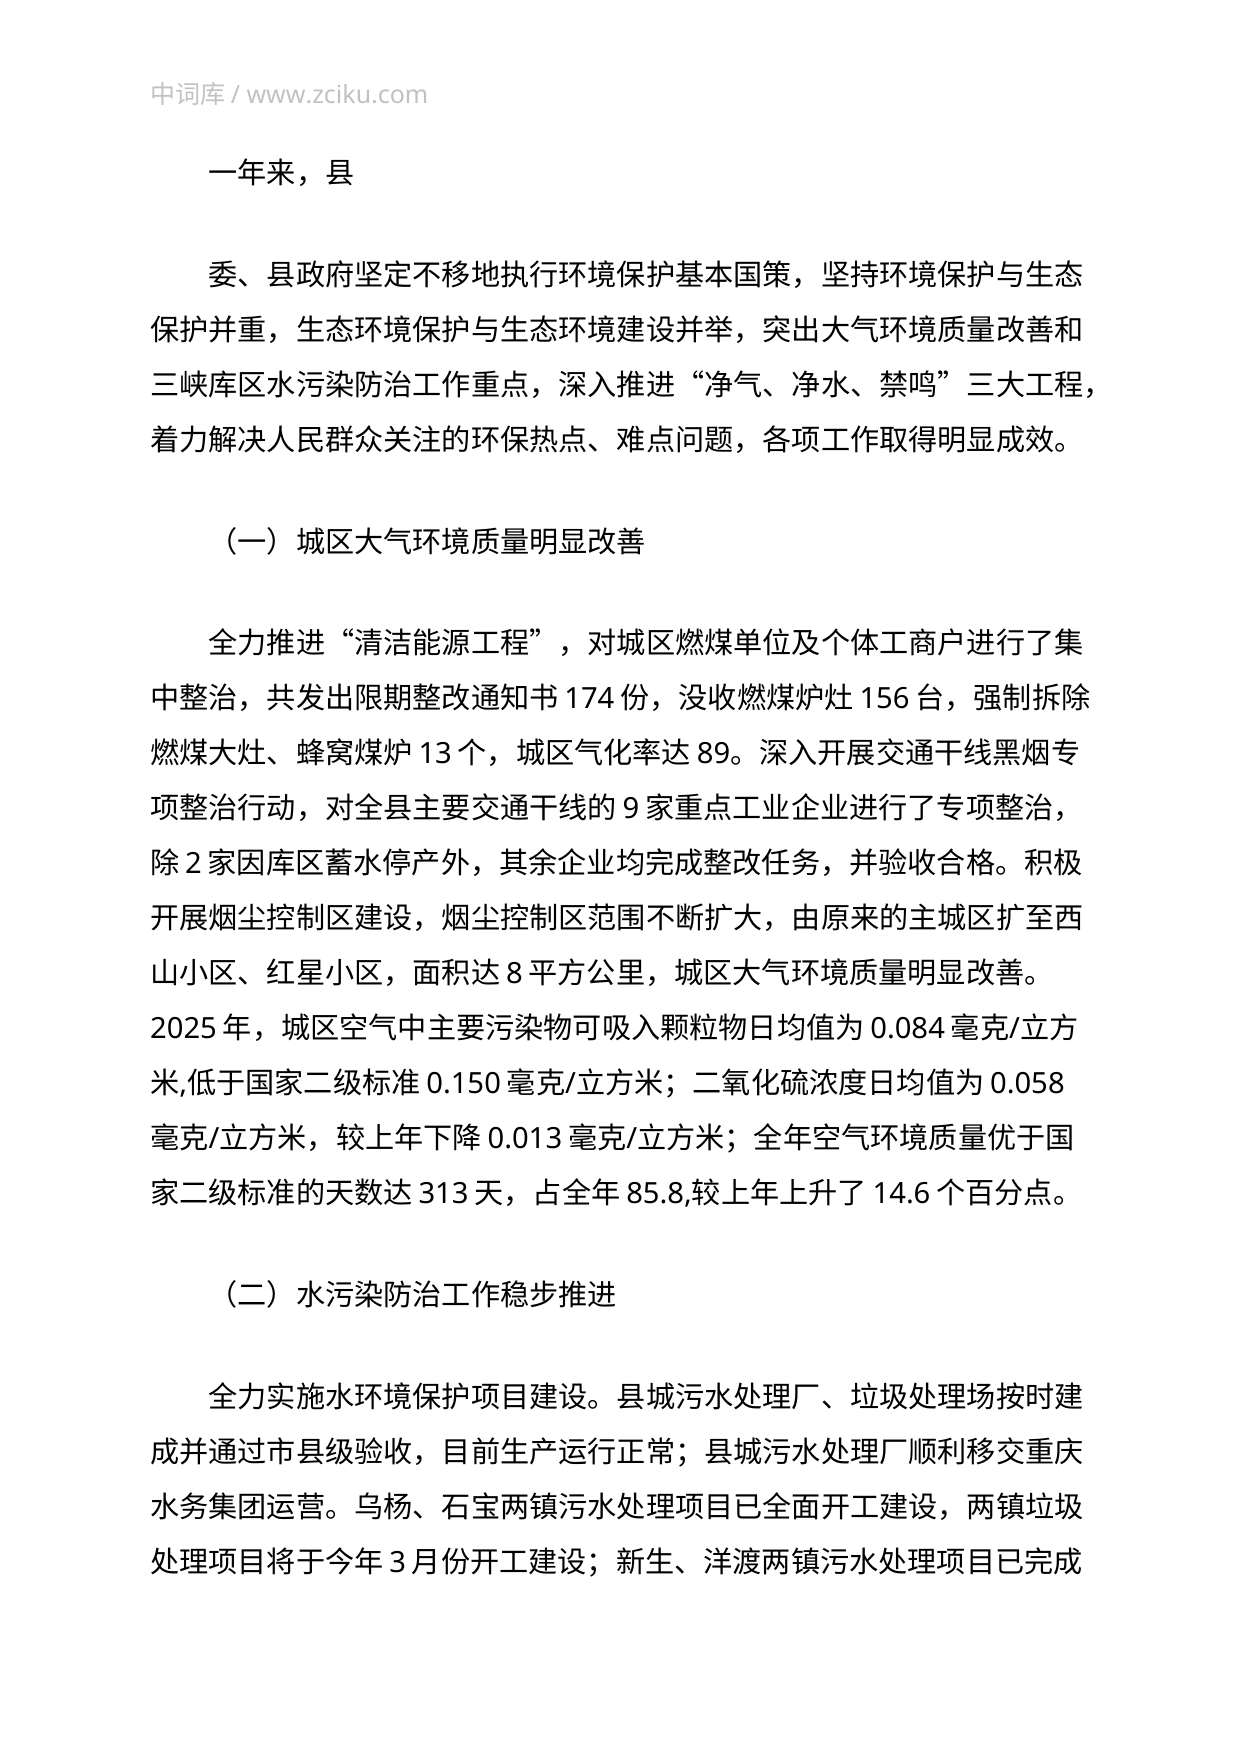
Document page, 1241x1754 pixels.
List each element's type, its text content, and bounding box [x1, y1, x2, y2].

text （一）城区大气环境质量明显改善 [150, 518, 1090, 561]
text 全力推进“清洁能源工程”，对城区燃煤单位及个体工商户进行了集中整治，共发出限期整改通知书174份，没收燃煤炉灶156台，强制拆除燃煤大灶、蜂窝煤炉13个，城区气化率达89。深入开展交通干线黑烟专项整治行动，对全县主要交通干线的9家重点工业企业进行了专项整治，除2家因库区蓄水停产外，其余企业均完成整改任务，并验收合格。积极开展烟尘控制区建设，烟尘控制区范围不断扩大，由原来的主城区扩至西山小区、红星小区，面积达8平方公里，城区大气环境质量明显改善。2025年，城区空气中主要污染物可吸入颗粒物日均值为0.084毫克/立方米,低于国家二级标准0.150毫克/立方米；二氧化硫浓度日均值为0.058毫克/立方米，较上年下降0.013毫克/立方米；全年空气环境质量优于国家二级标准的天数达313天，占全年85.8,较上年上升了14.6个百分点。 [150, 620, 1090, 1212]
text 委、县政府坚定不移地执行环境保护基本国策，坚持环境保护与生态保护并重，生态环境保护与生态环境建设并举，突出大气环境质量改善和三峡库区水污染防治工作重点，深入推进“净气、净水、禁鸣”三大工程，着力解决人民群众关注的环保热点、难点问题，各项工作取得明显成效。 [150, 252, 1090, 459]
text 一年来，县 [150, 150, 1090, 192]
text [150, 1373, 1090, 1581]
text （二）水污染防治工作稳步推进 [150, 1272, 1090, 1314]
